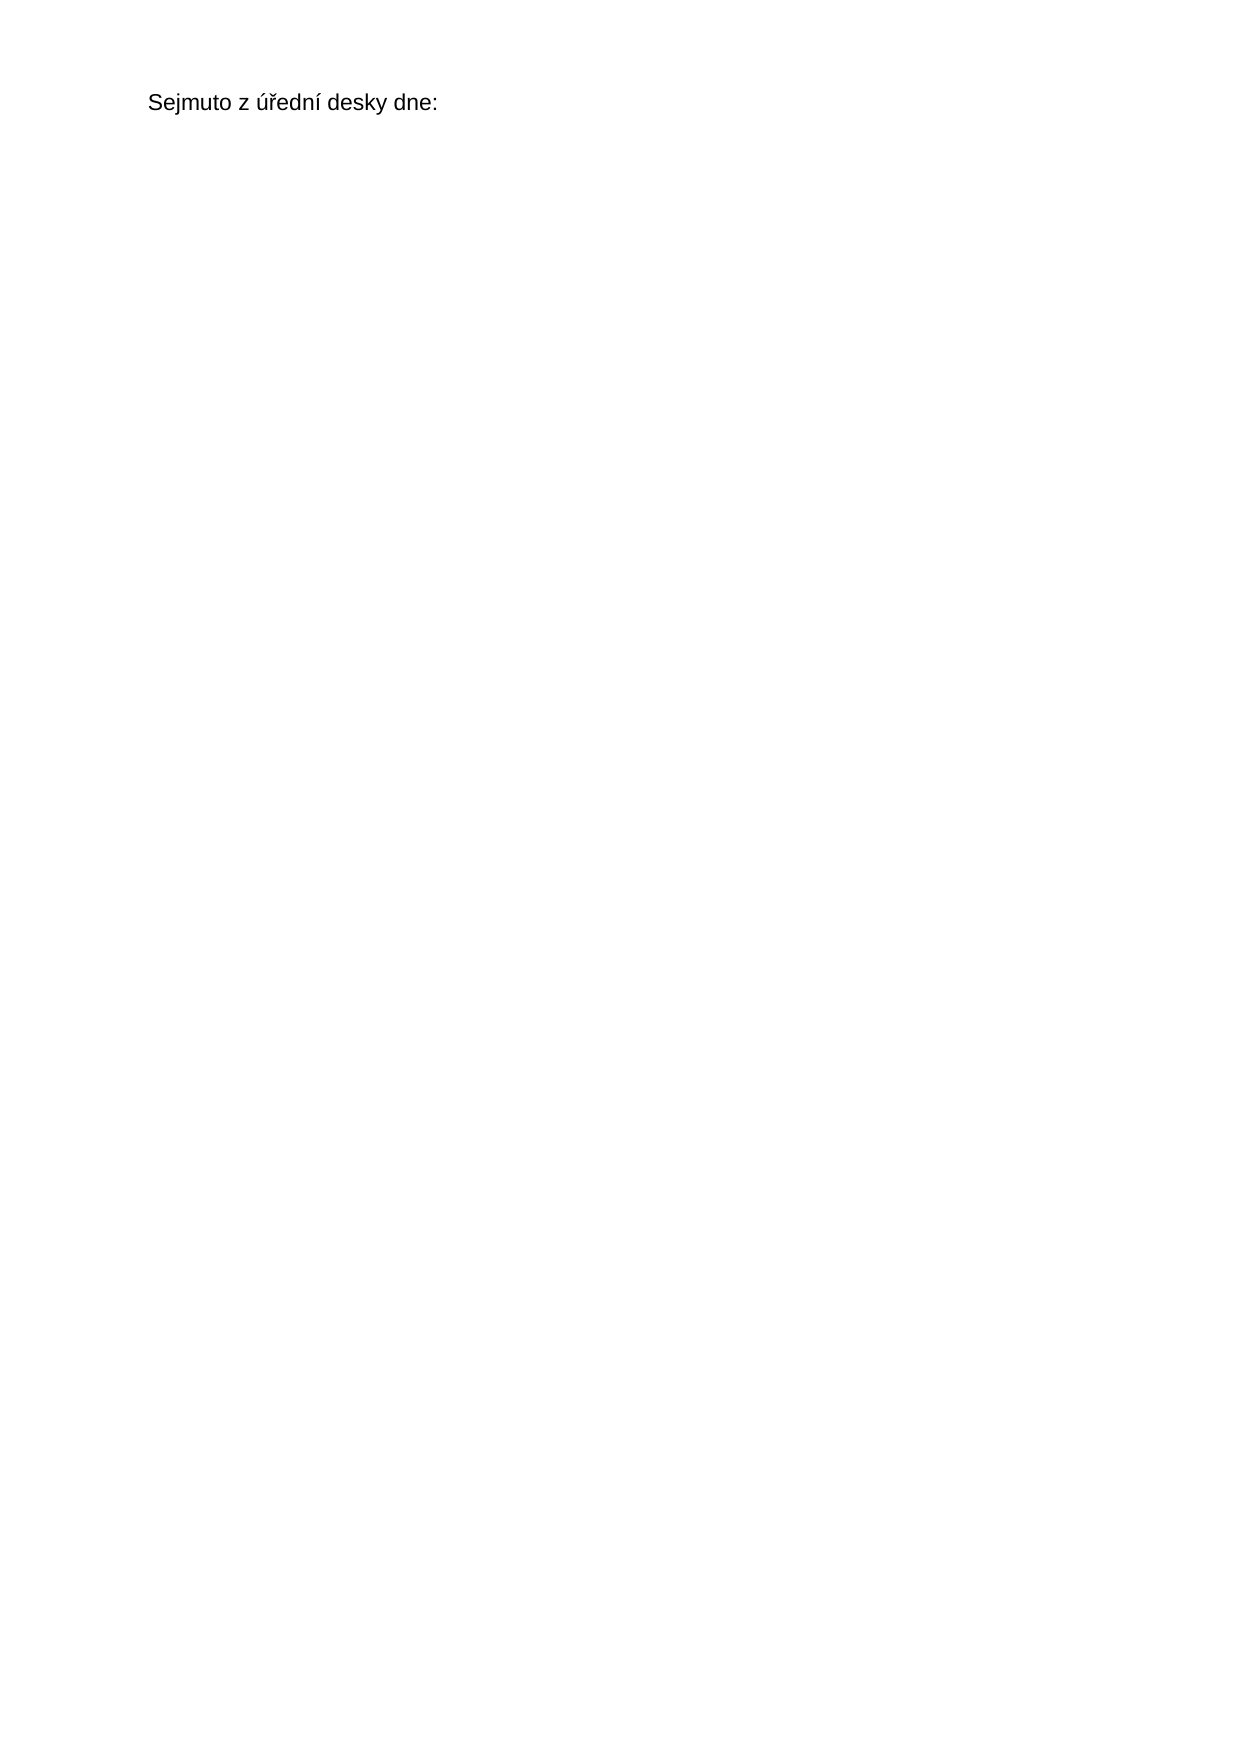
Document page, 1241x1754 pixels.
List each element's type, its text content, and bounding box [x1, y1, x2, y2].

text Sejmuto z úřední desky dne: [148, 89, 1092, 115]
